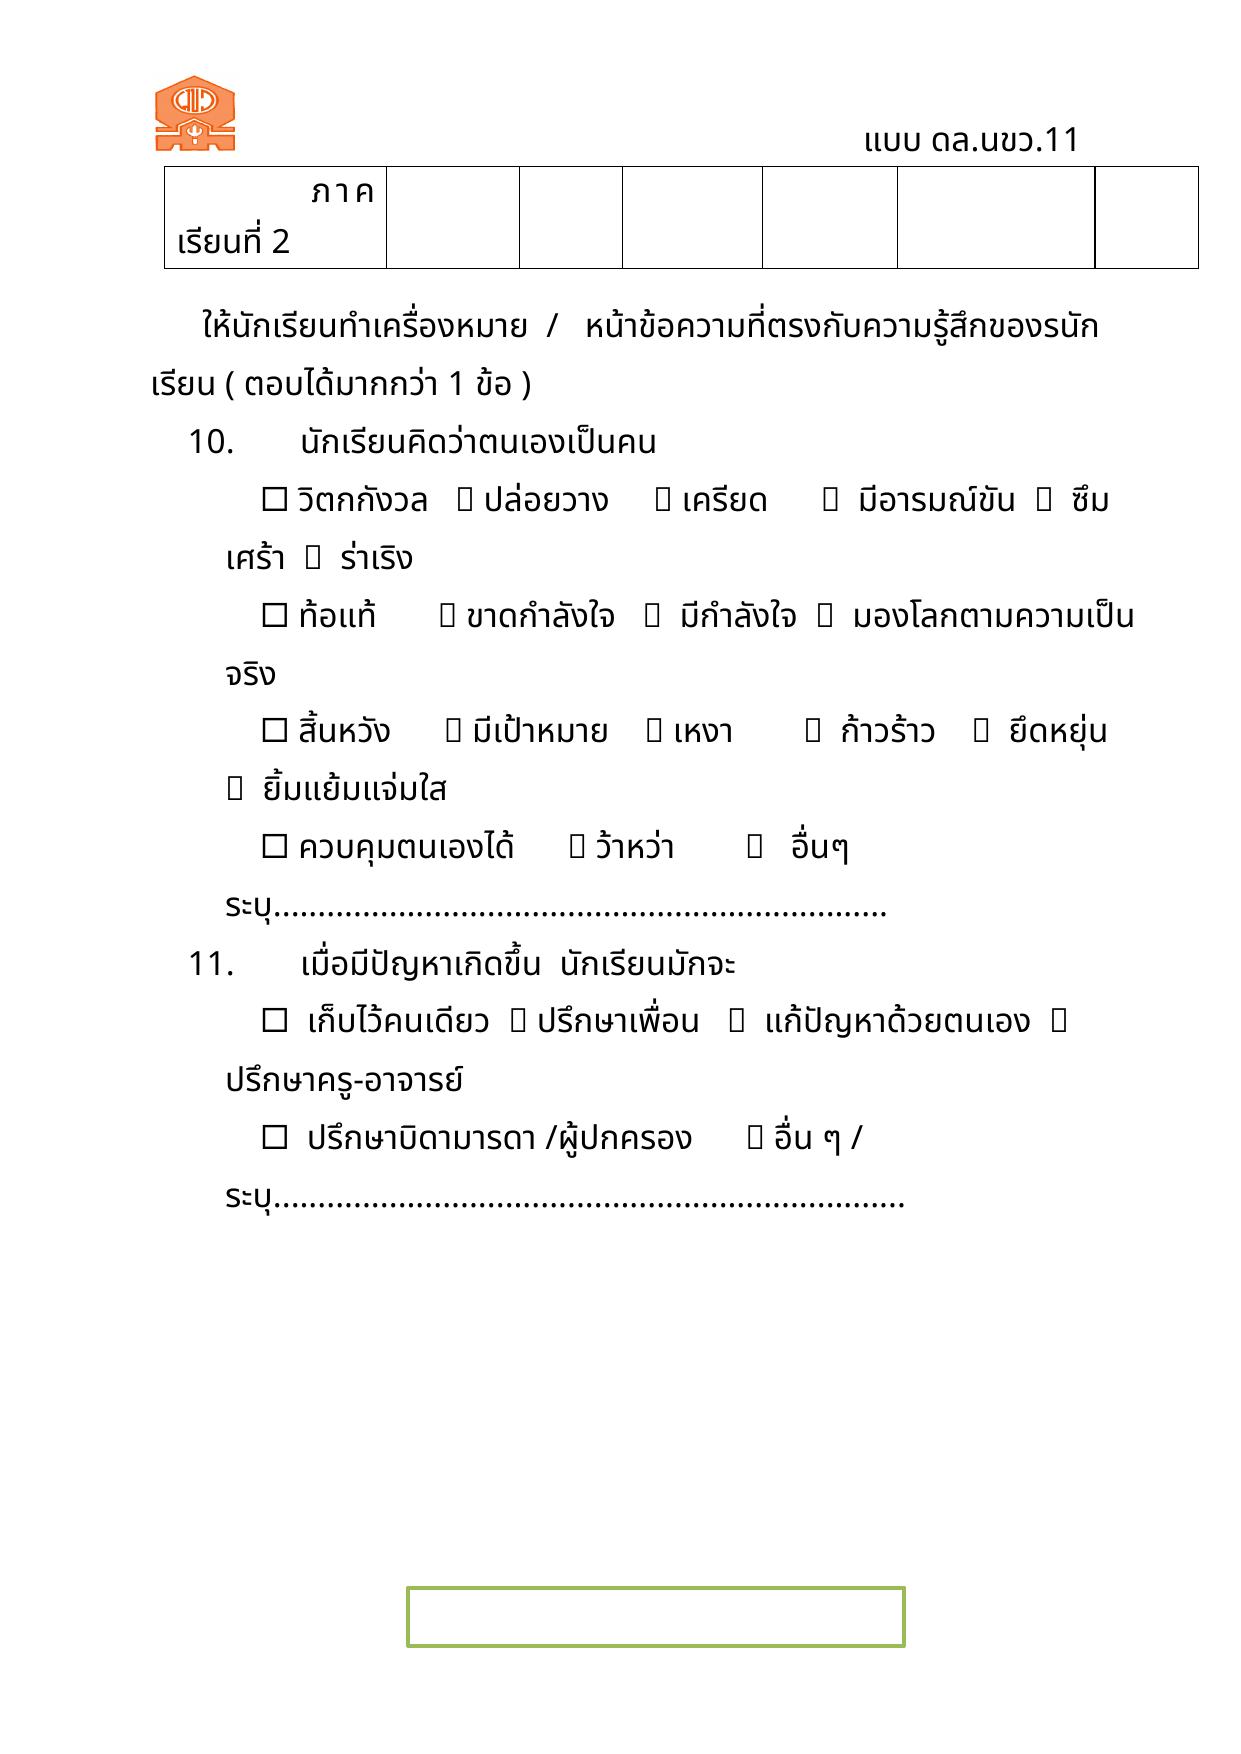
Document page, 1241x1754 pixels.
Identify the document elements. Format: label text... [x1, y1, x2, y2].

picture [150, 73, 239, 152]
list สิ้นหวัง มีเป้าหมาย เหงา ก้าวร้าว ยึดหยุ่น ยิ้มแย้มแจ่มใส [225, 707, 1166, 816]
table_cell [387, 167, 519, 268]
list เก็บไว้คนเดียว ปรึกษาเพื่อน แก้ปัญหาด้วยตนเอง ปรึกษาครู-อาจารย์ [225, 997, 1166, 1106]
text ให้นักเรียนทำเครื่องหมาย / หน้าข้อความที่ตรงกับความรู้สึกของรนักเรียน ( ตอบได้มากกว่า 1 ข้อ ) [150, 301, 1166, 410]
table_cell [520, 167, 622, 268]
list ท้อแท้ ขาดกำลังใจ มีกำลังใจ มองโลกตามความเป็นจริง [225, 592, 1166, 700]
table_cell [623, 167, 762, 268]
list ปรึกษาบิดามารดา /ผู้ปกครอง อื่น ๆ / ระบุ....................................................................... [225, 1113, 1166, 1222]
table_cell [763, 167, 897, 268]
table_cell [898, 167, 1094, 268]
list ควบคุมตนเองได้ ว้าหว่า อื่นๆระบุ..................................................................... [225, 823, 1166, 932]
list วิตกกังวล ปล่อยวาง เครียด มีอารมณ์ขัน ซึมเศร้า ร่าเริง [225, 476, 1166, 584]
list นักเรียนคิดว่าตนเองเป็นคน [187, 418, 1166, 468]
list เมื่อมีปัญหาเกิดขึ้น นักเรียนมักจะ [187, 939, 1166, 990]
table_cell [1096, 167, 1198, 268]
